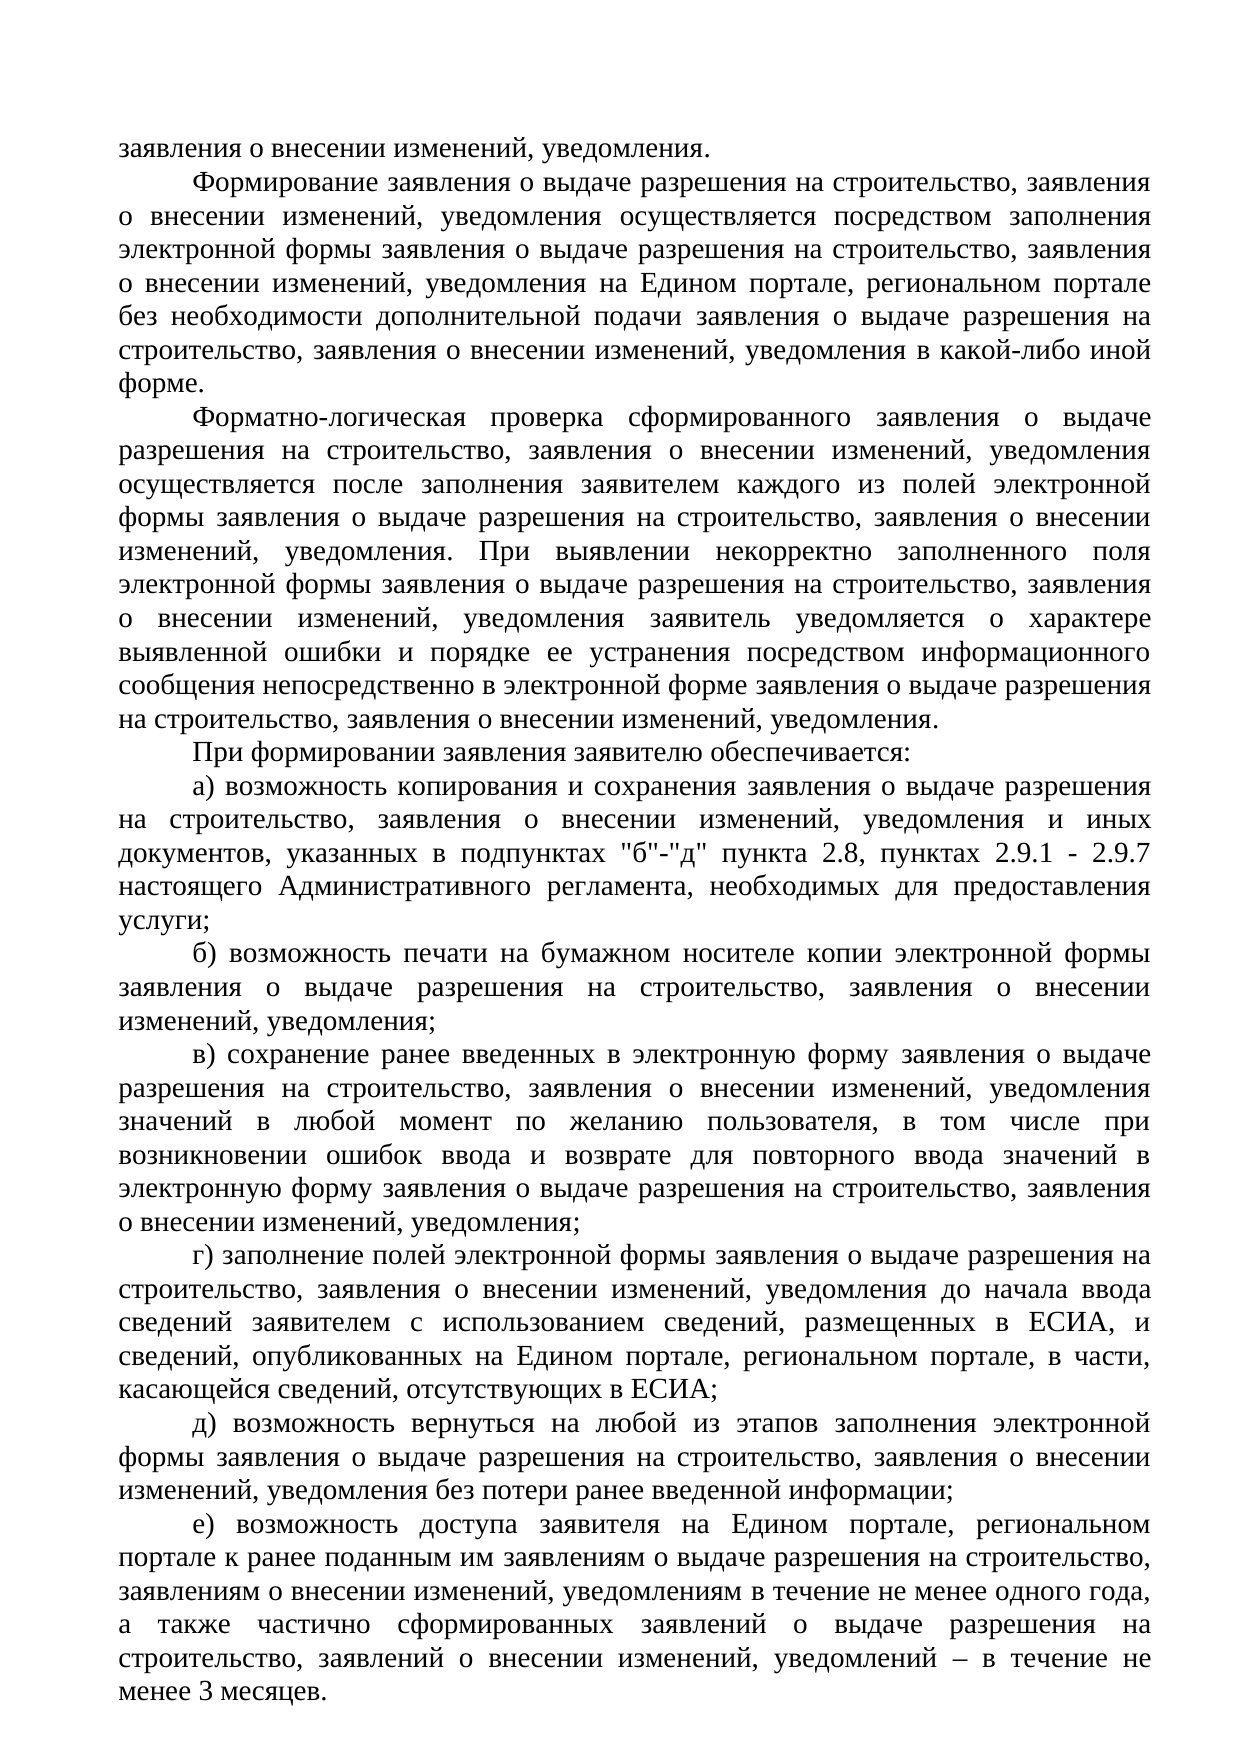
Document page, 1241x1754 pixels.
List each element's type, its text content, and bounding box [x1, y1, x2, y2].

text д) возможность вернуться на любой из этапов заполнения электронной формы заявления о выдаче разрешения на строительство, заявления о внесении изменений, уведомления без потери ранее введенной информации; [118, 1405, 1152, 1506]
text Форматно-логическая проверка сформированного заявления о выдаче разрешения на строительство, заявления о внесении изменений, уведомления осуществляется после заполнения заявителем каждого из полей электронной формы заявления о выдаче разрешения на строительство, заявления о внесении изменений, уведомления. При выявлении некорректно заполненного поля электронной формы заявления о выдаче разрешения на строительство, заявления о внесении изменений, уведомления заявитель уведомляется о характере выявленной ошибки и порядке ее устранения посредством информационного сообщения непосредственно в электронной форме заявления о выдаче разрешения на строительство, заявления о внесении изменений, уведомления. [118, 399, 1152, 734]
text в) сохранение ранее введенных в электронную форму заявления о выдаче разрешения на строительство, заявления о внесении изменений, уведомления значений в любой момент по желанию пользователя, в том числе при возникновении ошибок ввода и возврате для повторного ввода значений в электронную форму заявления о выдаче разрешения на строительство, заявления о внесении изменений, уведомления; [118, 1036, 1152, 1237]
text Формирование заявления о выдаче разрешения на строительство, заявления о внесении изменений, уведомления осуществляется посредством заполнения электронной формы заявления о выдаче разрешения на строительство, заявления о внесении изменений, уведомления на Едином портале, региональном портале без необходимости дополнительной подачи заявления о выдаче разрешения на строительство, заявления о внесении изменений, уведомления в какой-либо иной форме. [118, 164, 1152, 399]
text При формировании заявления заявителю обеспечивается: [118, 734, 1152, 768]
text б) возможность печати на бумажном носителе копии электронной формы заявления о выдаче разрешения на строительство, заявления о внесении изменений, уведомления; [118, 936, 1152, 1036]
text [118, 131, 1152, 164]
text а) возможность копирования и сохранения заявления о выдаче разрешения на строительство, заявления о внесении изменений, уведомления и иных документов, указанных в подпунктах "б"-"д" пункта 2.8, пунктах 2.9.1 - 2.9.7 настоящего Административного регламента, необходимых для предоставления услуги; [118, 768, 1152, 936]
text г) заполнение полей электронной формы заявления о выдаче разрешения на строительство, заявления о внесении изменений, уведомления до начала ввода сведений заявителем с использованием сведений, размещенных в ЕСИА, и сведений, опубликованных на Едином портале, региональном портале, в части, касающейся сведений, отсутствующих в ЕСИА; [118, 1237, 1152, 1405]
text е) возможность доступа заявителя на Едином портале, региональном портале к ранее поданным им заявлениям о выдаче разрешения на строительство, заявлениям о внесении изменений, уведомлениям в течение не менее одного года, а также частично сформированных заявлений о выдаче разрешения на строительство, заявлений о внесении изменений, уведомлений – в течение не менее 3 месяцев. [118, 1506, 1152, 1707]
